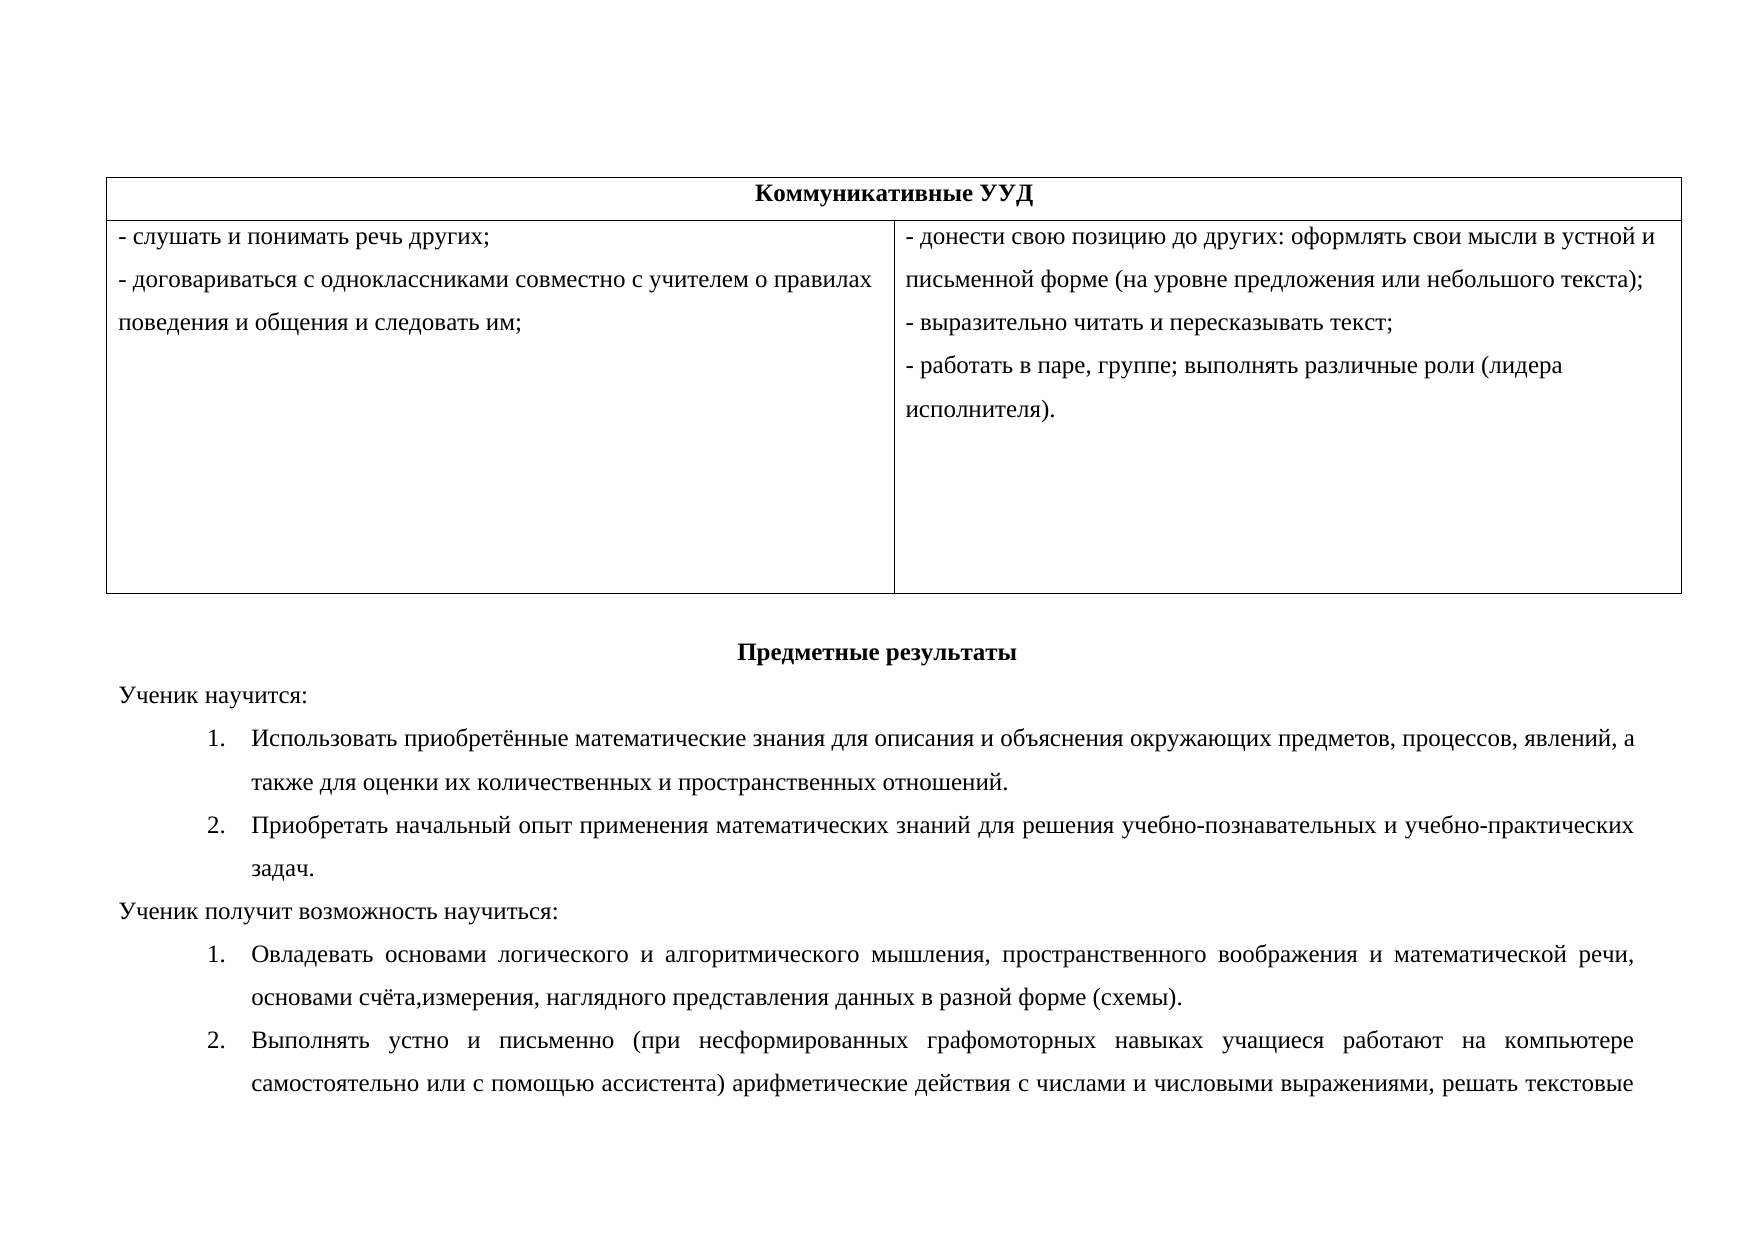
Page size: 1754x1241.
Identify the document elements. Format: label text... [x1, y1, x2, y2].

list Использовать приобретённые математические знания для описания и объяснения окружающих предметов, процессов, явлений, а также для оценки их количественных и пространственных отношений. [207, 723, 1636, 795]
text Предметные результаты [118, 637, 1636, 666]
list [207, 1025, 1636, 1097]
table_cell - донести свою позицию до других: оформлять свои мысли в устной и письменной форме (на уровне предложения или небольшого текста); - выразительно читать и пересказывать текст; - работать в паре, группе; выполнять различные роли (лидера исполнителя). [895, 221, 1681, 593]
text Ученик получит возможность научиться: [118, 896, 1636, 925]
table_cell - слушать и понимать речь других; - договариваться с одноклассниками совместно с учителем о правилах поведения и общения и следовать им; [107, 221, 894, 593]
list Овладевать основами логического и алгоритмического мышления, пространственного воображения и математической речи, основами счёта,измерения, наглядного представления данных в разной форме (схемы). [207, 939, 1636, 1011]
table_cell Коммуникативные УУД [107, 178, 1681, 220]
text Ученик научится: [118, 680, 1636, 709]
list Приобретать начальный опыт применения математических знаний для решения учебно-познавательных и учебно-практических задач. [207, 810, 1636, 882]
